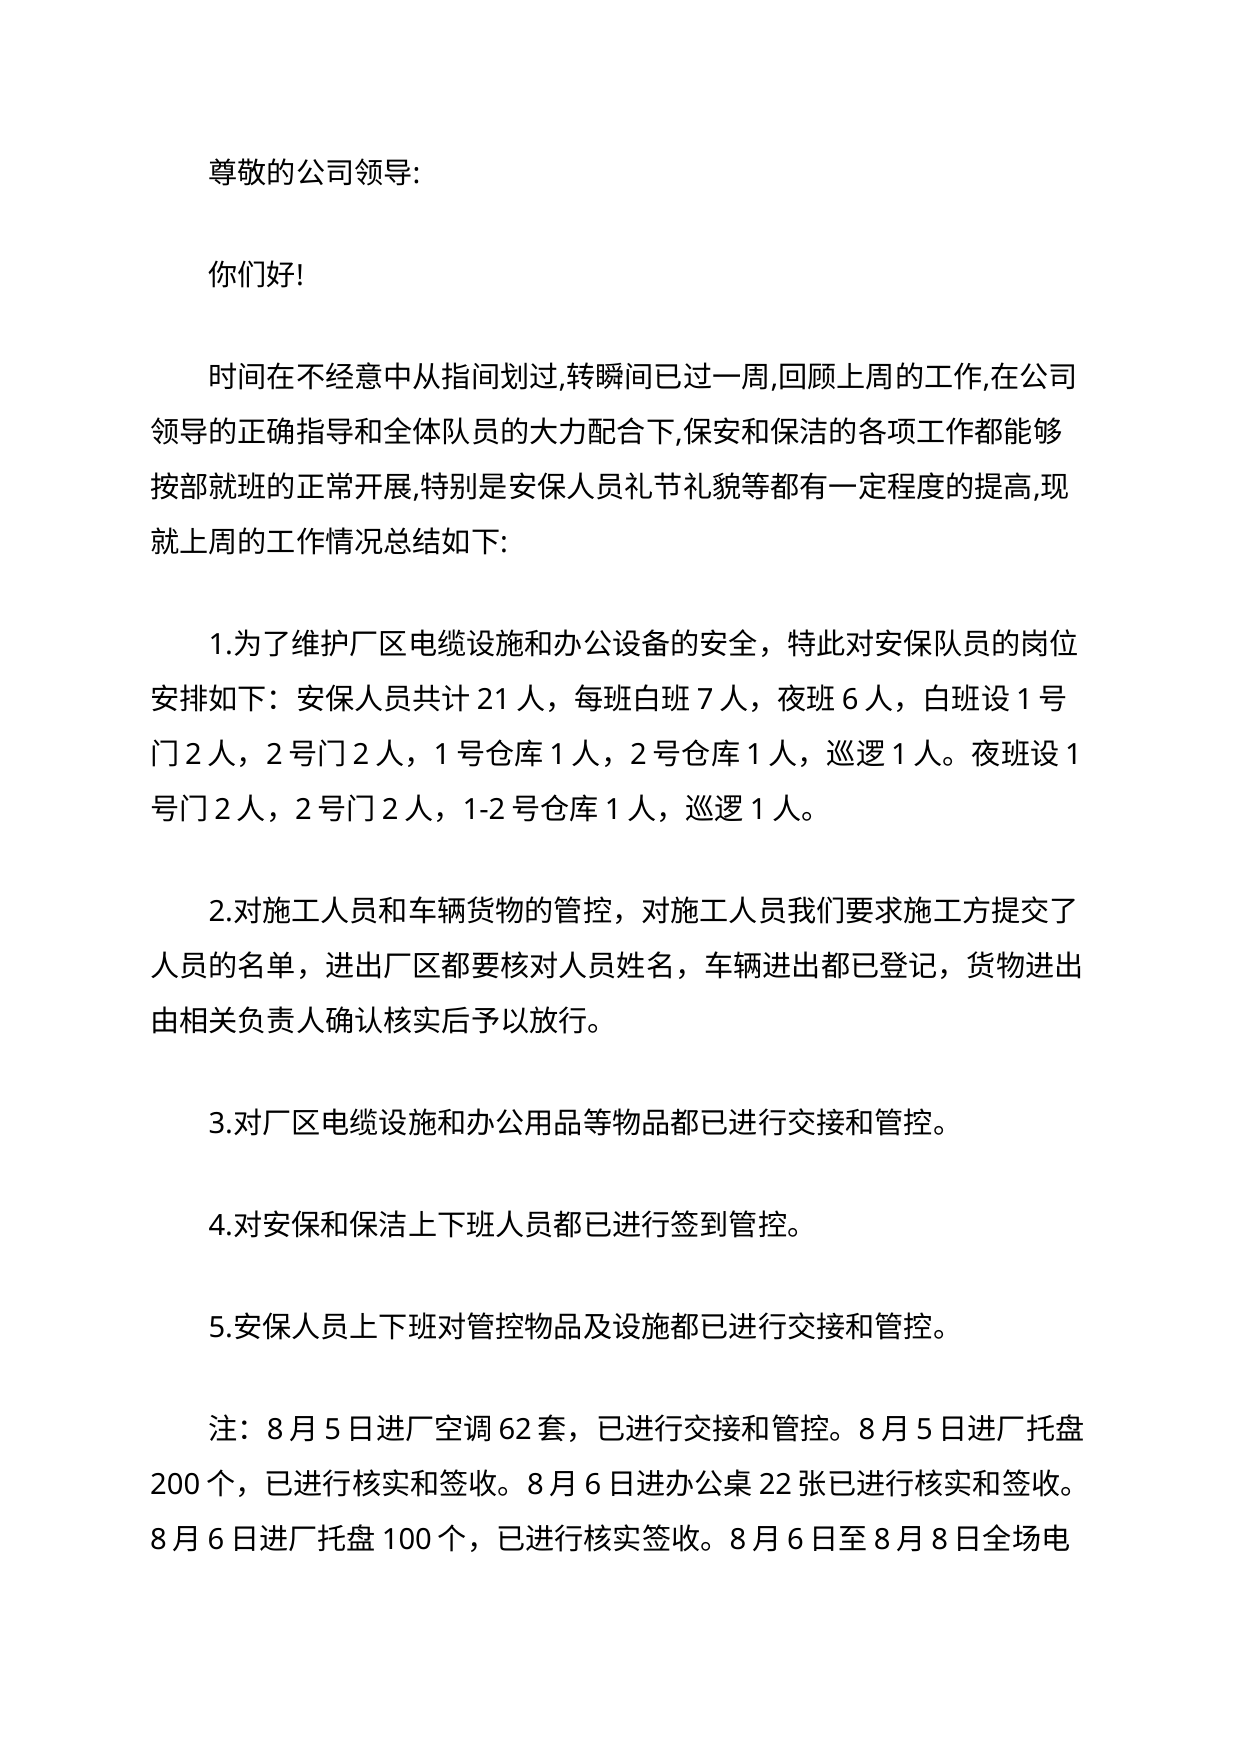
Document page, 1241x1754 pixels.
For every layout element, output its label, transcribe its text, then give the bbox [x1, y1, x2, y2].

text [150, 1406, 1090, 1558]
text 你们好! [150, 252, 1090, 294]
text 3.对厂区电缆设施和办公用品等物品都已进行交接和管控。 [150, 1099, 1090, 1142]
text 尊敬的公司领导: [150, 150, 1090, 192]
text 1.为了维护厂区电缆设施和办公设备的安全，特此对安保队员的岗位安排如下：安保人员共计21人，每班白班7人，夜班6人，白班设1号门2人，2号门2人，1号仓库1人，2号仓库1人，巡逻1人。夜班设1号门2人，2号门2人，1-2号仓库1人，巡逻1人。 [150, 621, 1090, 828]
text 4.对安保和保洁上下班人员都已进行签到管控。 [150, 1202, 1090, 1244]
text 5.安保人员上下班对管控物品及设施都已进行交接和管控。 [150, 1303, 1090, 1346]
text 时间在不经意中从指间划过,转瞬间已过一周,回顾上周的工作,在公司领导的正确指导和全体队员的大力配合下,保安和保洁的各项工作都能够按部就班的正常开展,特别是安保人员礼节礼貌等都有一定程度的提高,现就上周的工作情况总结如下: [150, 354, 1090, 561]
text 2.对施工人员和车辆货物的管控，对施工人员我们要求施工方提交了人员的名单，进出厂区都要核对人员姓名，车辆进出都已登记，货物进出由相关负责人确认核实后予以放行。 [150, 888, 1090, 1040]
